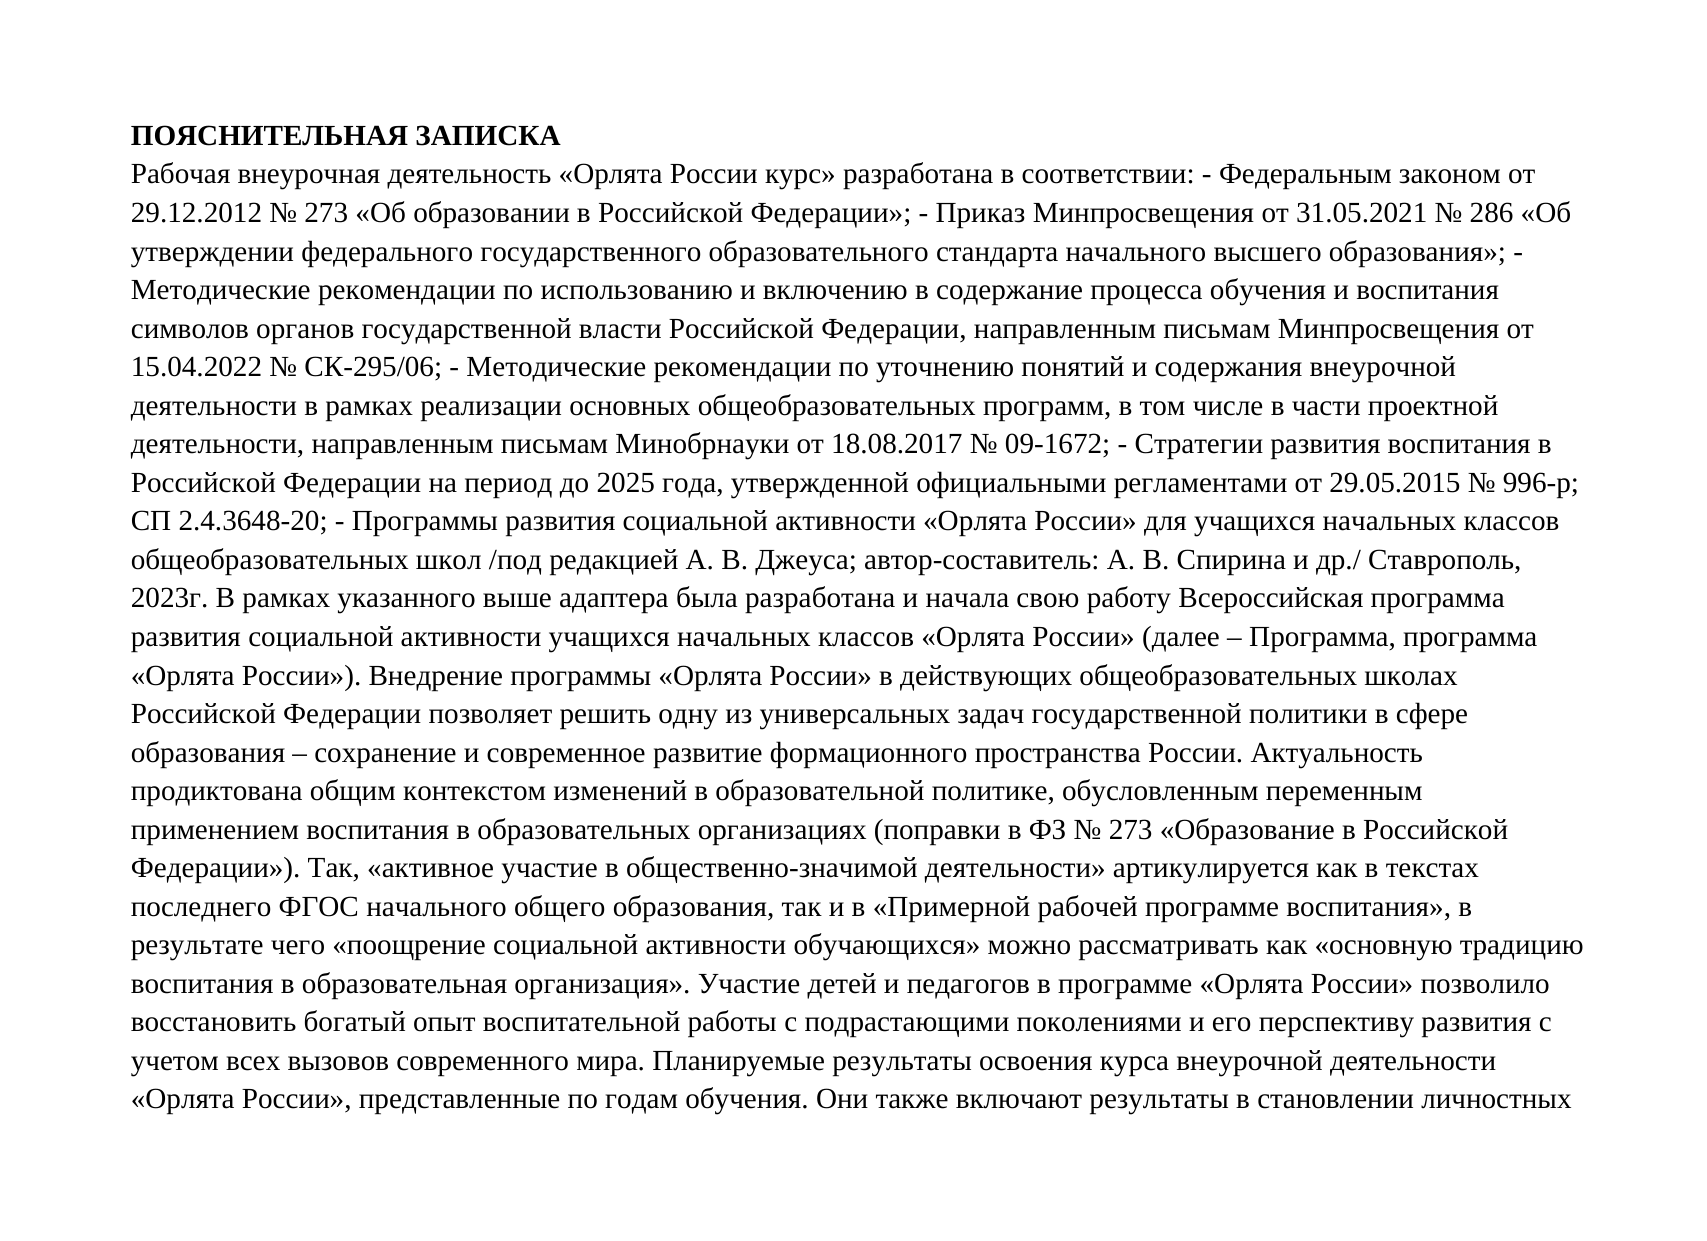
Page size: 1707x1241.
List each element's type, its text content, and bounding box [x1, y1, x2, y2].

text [131, 157, 1588, 1115]
text ПОЯСНИТЕЛЬНАЯ ЗАПИСКА [131, 118, 1588, 152]
